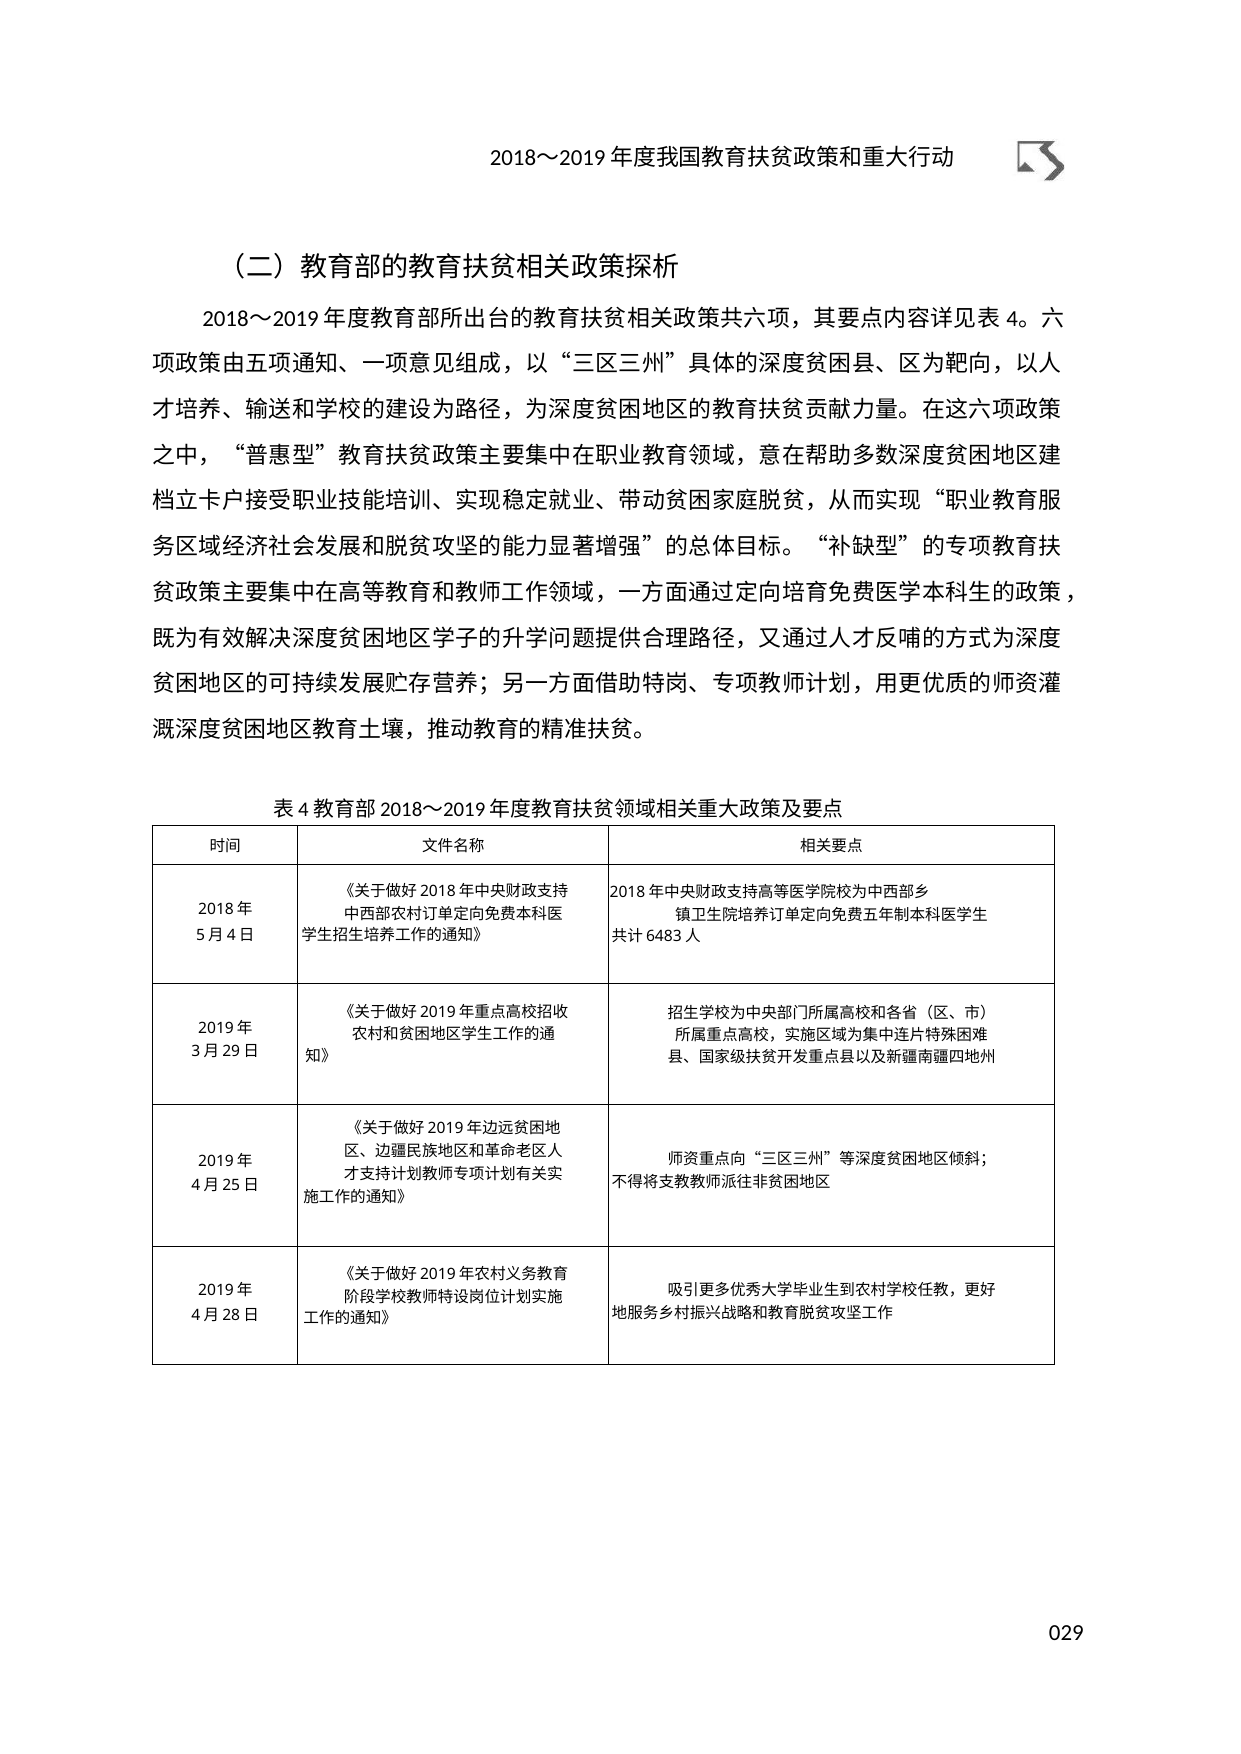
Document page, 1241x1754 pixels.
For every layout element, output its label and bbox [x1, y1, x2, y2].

picture [1008, 131, 1065, 184]
